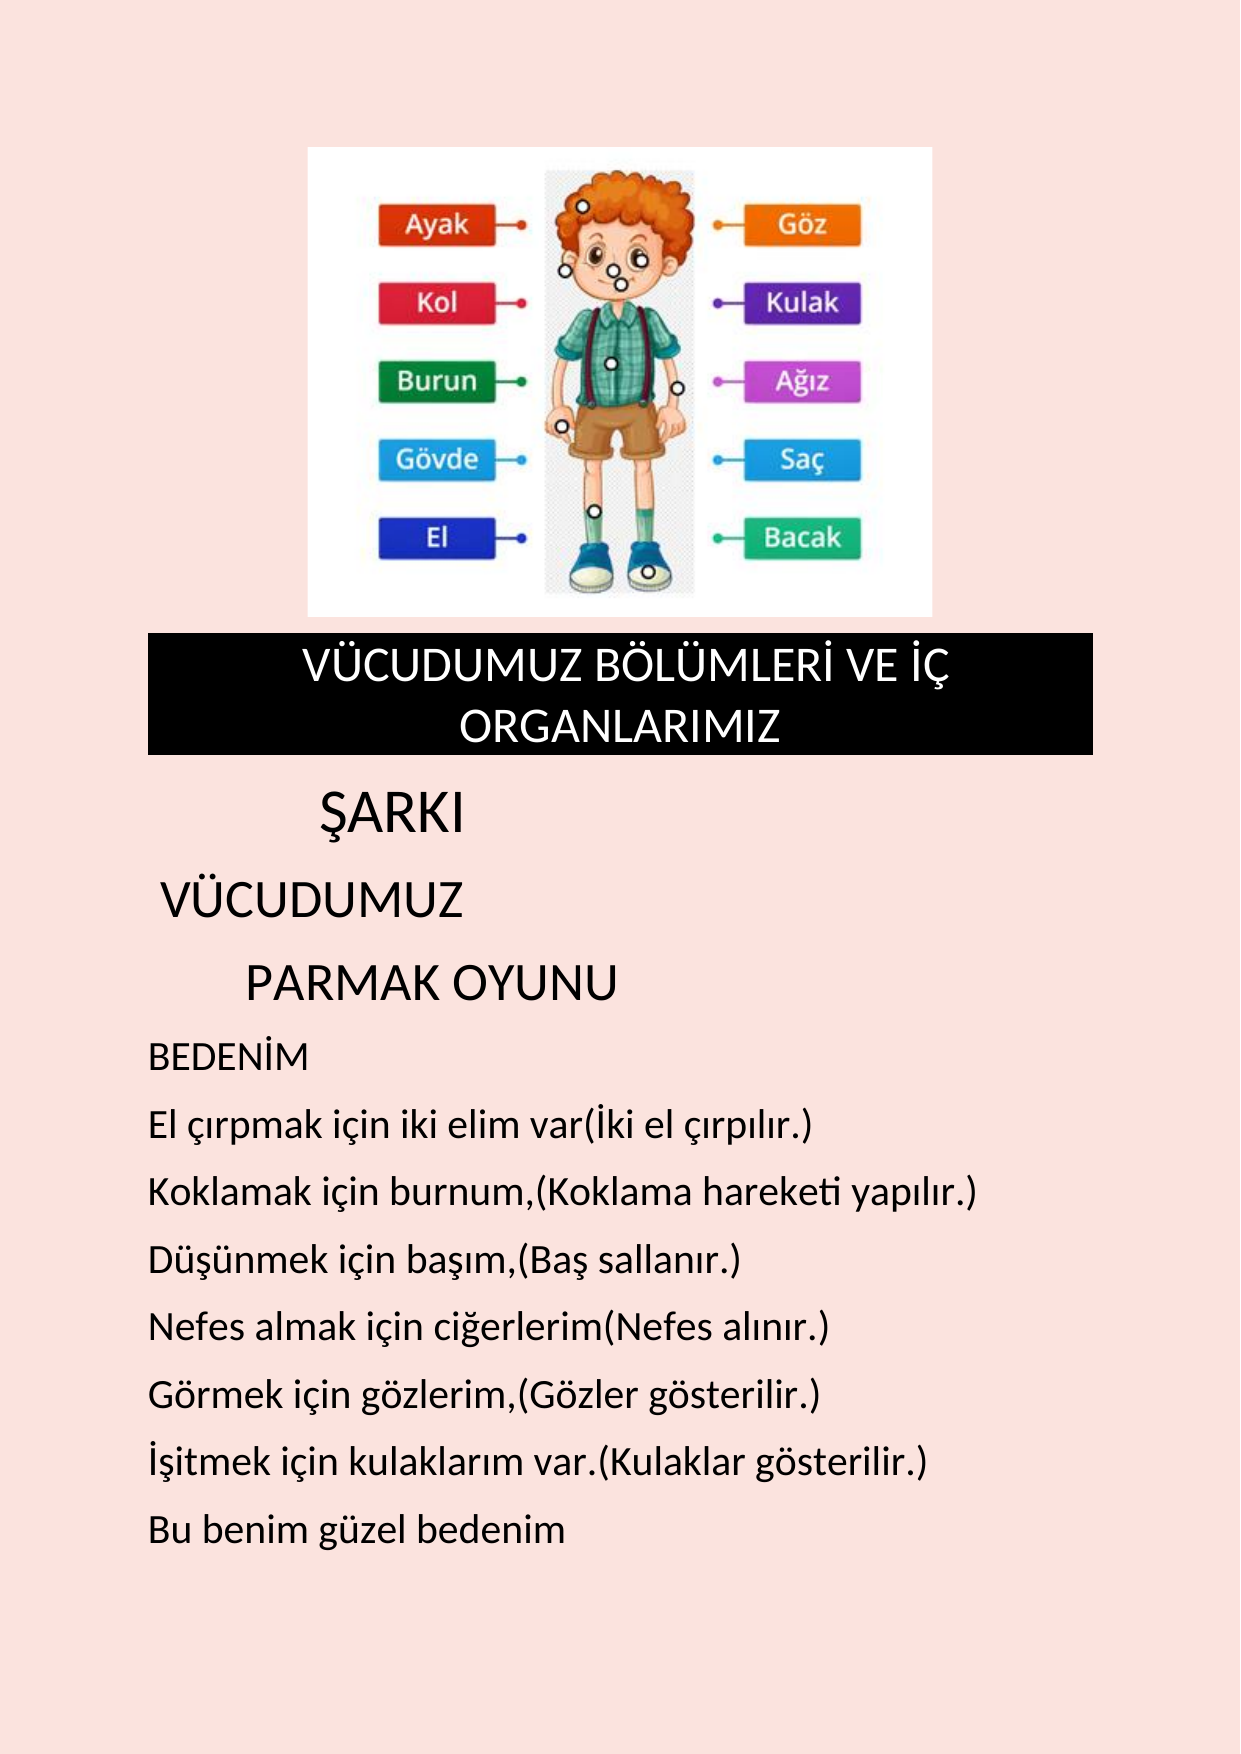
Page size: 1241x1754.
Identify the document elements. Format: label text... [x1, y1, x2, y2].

text Görmek için gözlerim,(Gözler gösterilir.) [148, 1368, 1093, 1419]
text Koklamak için burnum,(Koklama hareketi yapılır.) [148, 1165, 1093, 1216]
text Düşünmek için başım,(Baş sallanır.) [148, 1233, 1093, 1284]
picture [307, 147, 933, 617]
text El çırpmak için iki elim var(İki el çırpılır.) [148, 1098, 1093, 1149]
text ŞARKI [148, 772, 1093, 848]
text Nefes almak için ciğerlerim(Nefes alınır.) [148, 1300, 1093, 1351]
text VÜCUDUMUZ [148, 865, 1093, 931]
text Bu benim güzel bedenim [148, 1503, 1093, 1554]
text BEDENİM [148, 1030, 1093, 1081]
text PARMAK OYUNU [148, 948, 1093, 1014]
text VÜCUDUMUZ BÖLÜMLERİ VE İÇ ORGANLARIMIZ [148, 633, 1093, 755]
text İşitmek için kulaklarım var.(Kulaklar gösterilir.) [148, 1435, 1093, 1486]
